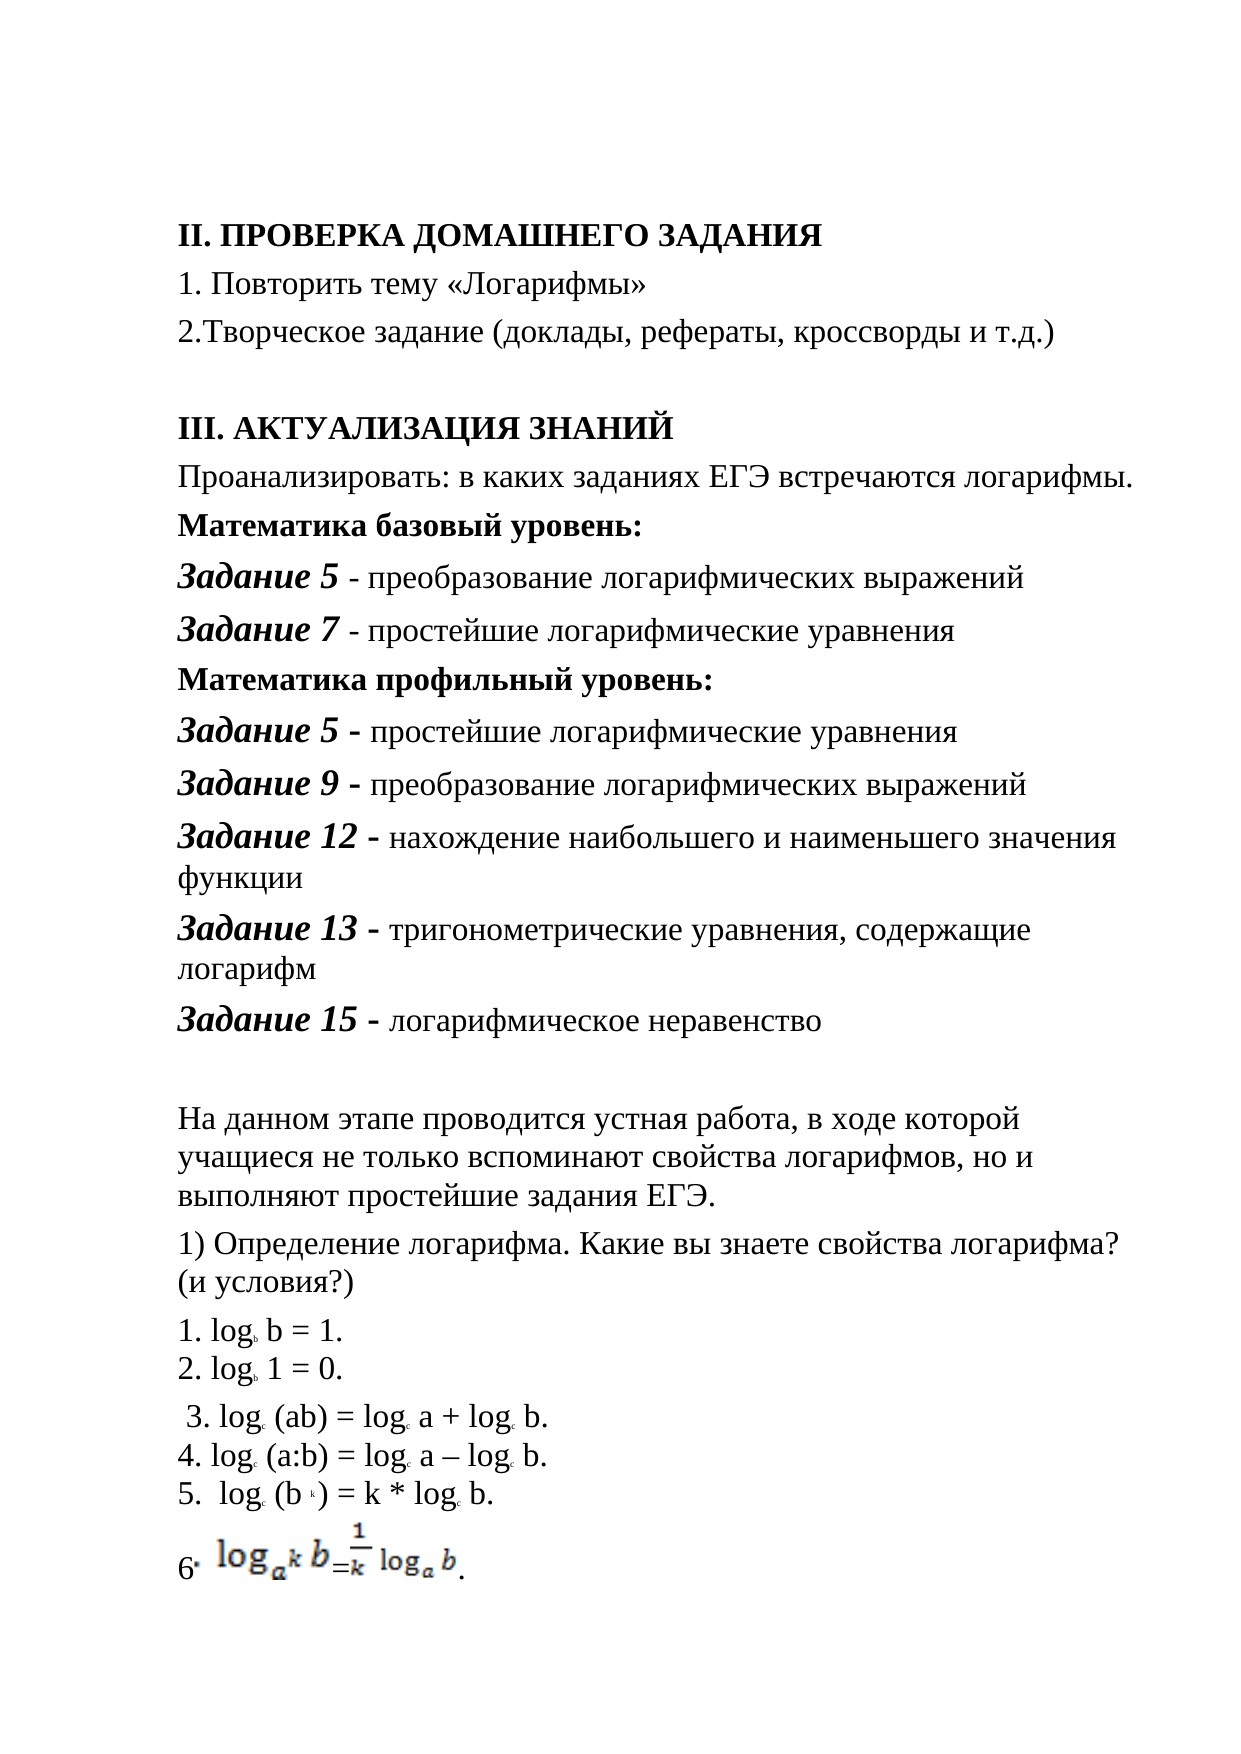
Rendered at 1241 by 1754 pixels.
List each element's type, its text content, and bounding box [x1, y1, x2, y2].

text Проанализировать: в каких заданиях ЕГЭ встречаются логарифмы. [177, 456, 1152, 495]
text II. ПРОВЕРКА ДОМАШНЕГО ЗАДАНИЯ [177, 215, 1152, 253]
text 1. Повторить тему «Логарифмы» [177, 263, 1152, 301]
text 3. logc (ab) = logc a + logc b. 4. logc (a:b) = logc a – logc b. 5. logc (b k ) = k * logc b. [177, 1397, 1152, 1512]
picture [350, 1521, 373, 1580]
text На данном этапе проводится устная работа, в ходе которой учащиеся не только вспоминают свойства логарифмов, но и выполняют простейшие задания ЕГЭ. [177, 1098, 1152, 1213]
text Задание 5 - преобразование логарифмических выражений [177, 553, 1152, 596]
text Задание 9 - преобразование логарифмических выражений [177, 761, 1152, 804]
text Задание 12 - нахождение наибольшего и наименьшего значения функции [177, 814, 1152, 895]
picture [380, 1543, 458, 1580]
text 6= . [177, 1522, 1152, 1587]
text Задание 7 - простейшие логарифмические уравнения [177, 606, 1152, 649]
text Задание 13 - тригонометрические уравнения, содержащие логарифм [177, 905, 1152, 987]
text 1. logb b = 1. 2. logb 1 = 0. [177, 1310, 1152, 1387]
text 2.Творческое задание (доклады, рефераты, кроссворды и т.д.) [177, 311, 1152, 350]
text Математика базовый уровень: [177, 505, 1152, 543]
text Задание 5 - простейшие логарифмические уравнения [177, 708, 1152, 751]
picture [193, 1531, 332, 1580]
text III. АКТУАЛИЗАЦИЯ ЗНАНИЙ [177, 408, 1152, 446]
text Задание 15 - логарифмическое неравенство [177, 997, 1152, 1040]
text 1) Определение логарифма. Какие вы знаете свойства логарифма? (и условия?) [177, 1223, 1152, 1300]
text Математика профильный уровень: [177, 659, 1152, 698]
